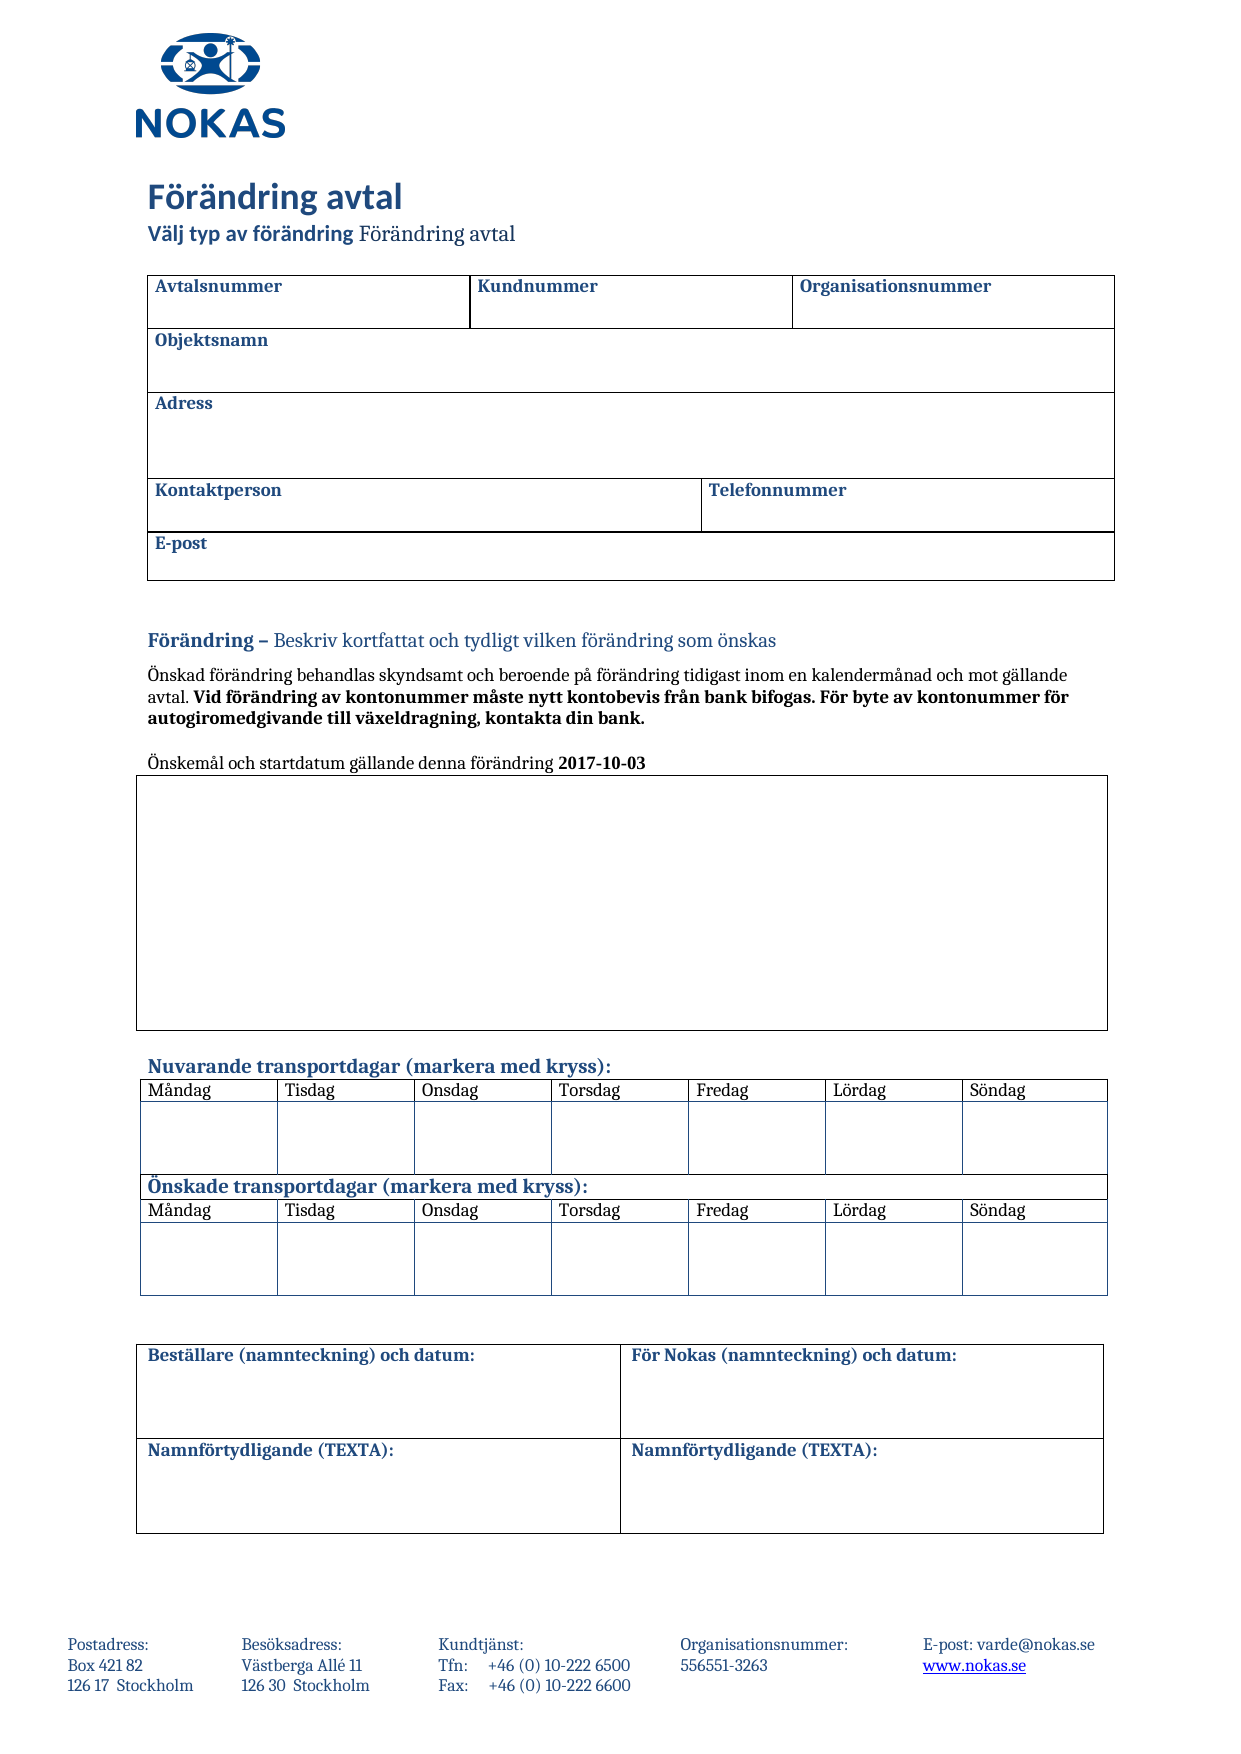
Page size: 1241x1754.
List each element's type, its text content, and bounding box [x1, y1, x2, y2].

picture [136, 33, 285, 138]
table_cell [689, 1102, 825, 1174]
table_header Torsdag [552, 1080, 688, 1101]
table_cell Onsdag [415, 1200, 551, 1222]
text Önskemål och startdatum gällande denna förändring [148, 729, 1093, 775]
table_cell [963, 1223, 1107, 1294]
table_cell [689, 1223, 825, 1294]
table_cell [552, 1102, 688, 1174]
table_header Tisdag [278, 1080, 414, 1101]
table_cell Torsdag [552, 1200, 688, 1222]
table_header Avtalsnummer [148, 276, 469, 328]
table_cell [826, 1223, 962, 1294]
table_cell E-post [148, 533, 1114, 580]
table_cell [278, 1223, 414, 1294]
table_cell [415, 1223, 551, 1294]
table_header Lördag [826, 1080, 962, 1101]
table_cell Fredag [689, 1200, 825, 1222]
table_cell Tisdag [278, 1200, 414, 1222]
text Önskad förändring behandlas skyndsamt och beroende på förändring tidigast inom en kalendermånad och mot gällande avtal. Vid förändring av kontonummer måste nytt kontobevis från bank bifogas. För byte av kontonummer för autogiromedgivande till växeldragning, kontakta din bank. [148, 665, 1093, 729]
table_header [137, 776, 1107, 1029]
table_cell [415, 1102, 551, 1174]
table_header Måndag [141, 1080, 277, 1101]
table_cell Kontaktperson [148, 479, 701, 531]
table_cell Måndag [141, 1200, 277, 1222]
table_header Fredag [689, 1080, 825, 1101]
table_header Söndag [963, 1080, 1107, 1101]
text Förändring avtal Välj typ av förändring [148, 173, 1093, 247]
text Nuvarande transportdagar (markera med kryss): [148, 1054, 1093, 1078]
table_cell Söndag [963, 1200, 1107, 1222]
table_header För Nokas (namnteckning) och datum: [621, 1345, 1103, 1438]
table_cell Lördag [826, 1200, 962, 1222]
table_cell Objektsnamn [148, 329, 1114, 392]
table_cell Adress [148, 393, 1114, 478]
table_cell Namnförtydligande (TEXTA): [621, 1439, 1103, 1533]
table_cell [552, 1223, 688, 1294]
table_cell [963, 1102, 1107, 1174]
table_cell [141, 1102, 277, 1174]
text Förändring – Beskriv kortfattat och tydligt vilken förändring som önskas [148, 629, 1093, 653]
table_cell Önskade transportdagar (markera med kryss): [141, 1175, 1107, 1199]
table_cell [826, 1102, 962, 1174]
table_header Kundnummer [471, 276, 792, 328]
table_header Organisationsnummer [793, 276, 1114, 328]
table_header Onsdag [415, 1080, 551, 1101]
table_header Beställare (namnteckning) och datum: [137, 1345, 620, 1438]
table_cell Namnförtydligande (TEXTA): [137, 1439, 620, 1533]
table_cell Telefonnummer [702, 479, 1114, 531]
table_cell [141, 1223, 277, 1294]
table_cell [278, 1102, 414, 1174]
